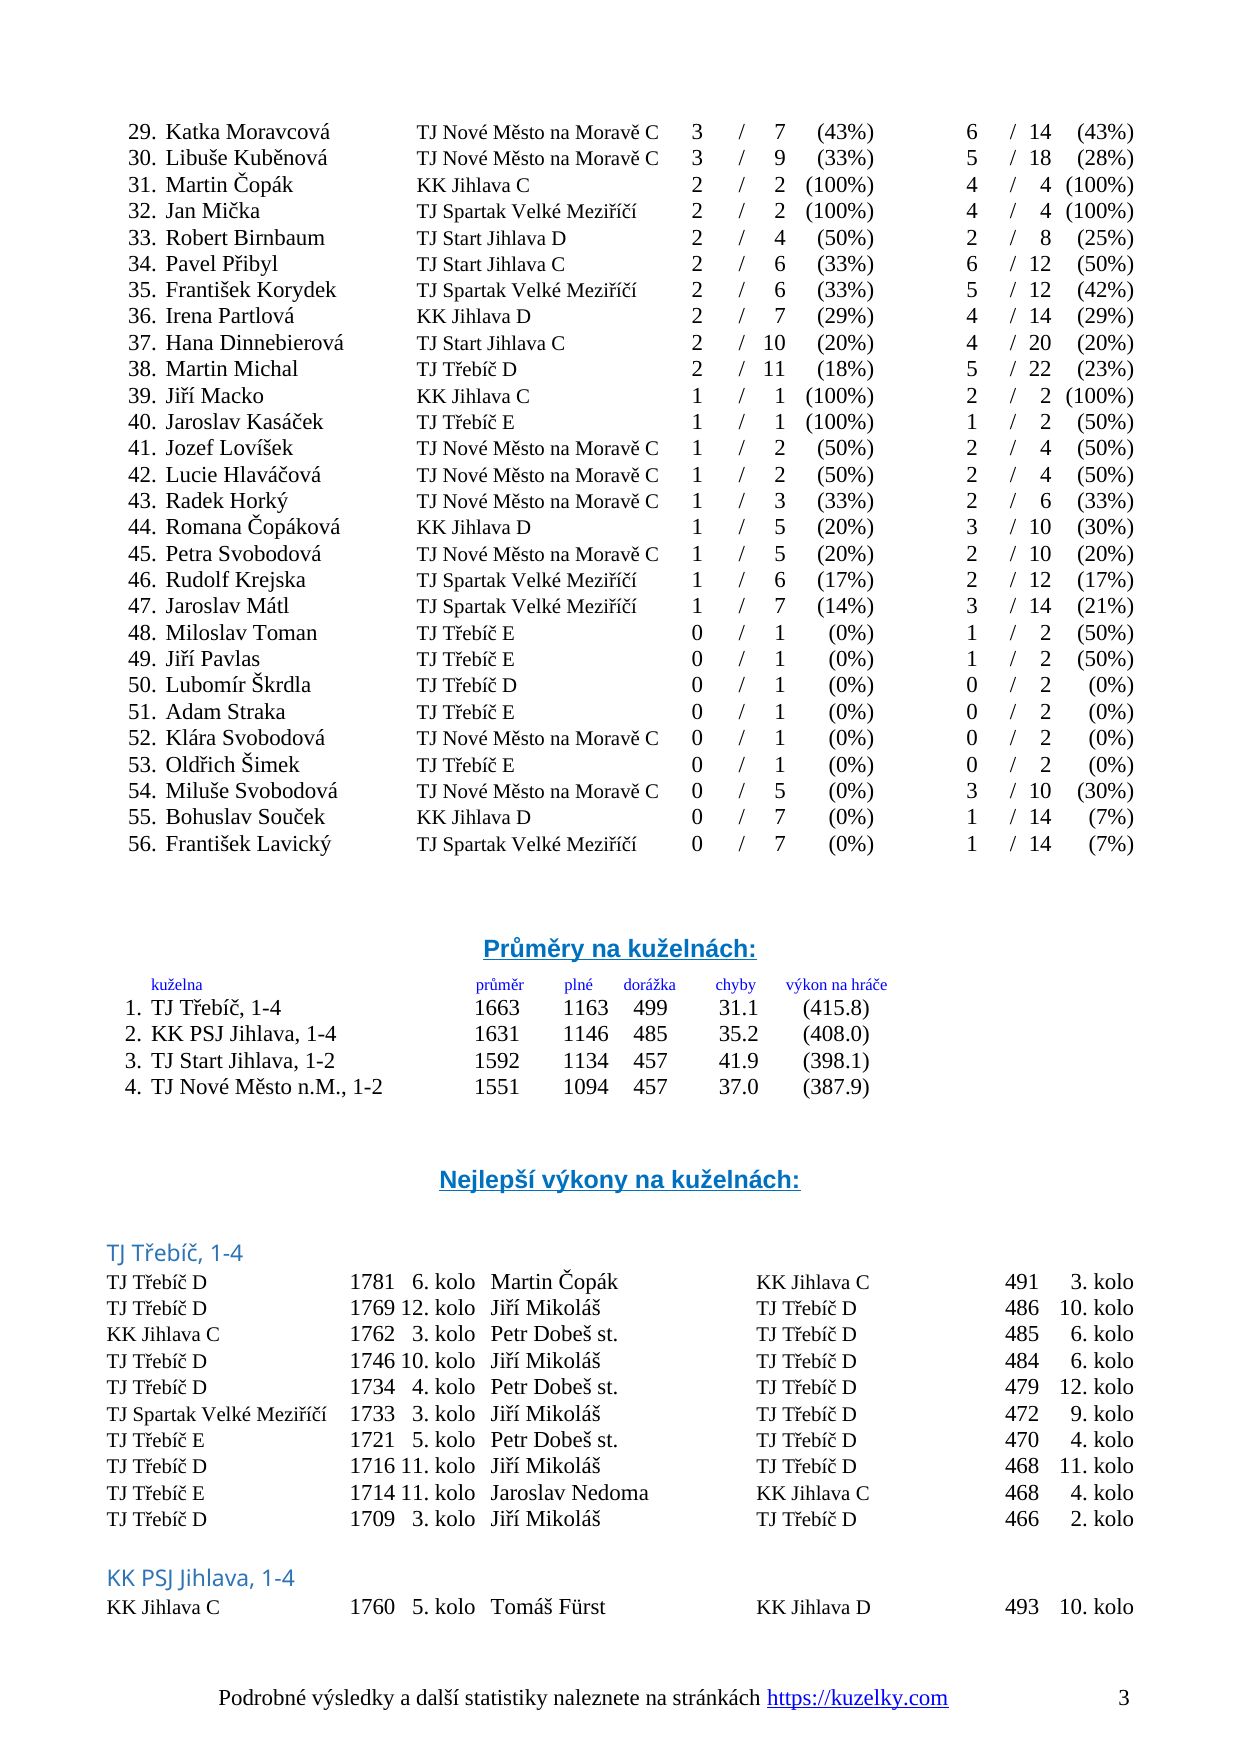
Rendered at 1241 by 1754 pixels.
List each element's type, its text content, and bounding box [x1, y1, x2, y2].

text 34. Pavel Přibyl TJ Start Jihlava C 2 / 6 (33%) 6 / 12 (50%) [106, 250, 1134, 276]
text TJ Třebíč E 1714 11. kolo Jaroslav Nedoma KK Jihlava C 468 4. kolo [106, 1479, 1134, 1505]
text kuželna průměr plné dorážka chyby výkon na hráče [106, 975, 1134, 994]
text TJ Spartak Velké Meziříčí 1733 3. kolo Jiří Mikoláš TJ Třebíč D 472 9. kolo [106, 1399, 1134, 1426]
text 32. Jan Mička TJ Spartak Velké Meziříčí 2 / 2 (100%) 4 / 4 (100%) [106, 197, 1134, 223]
text Nejlepší výkony na kuželnách: [94, 1165, 1145, 1193]
text Průměry na kuželnách: [94, 934, 1145, 962]
text 2. KK PSJ Jihlava, 1-4 1631 1146 485 35.2 (408.0) [106, 1021, 1134, 1047]
subtitle TJ Třebíč, 1-4 [106, 1237, 1134, 1268]
text 42. Lucie Hlaváčová TJ Nové Město na Moravě C 1 / 2 (50%) 2 / 4 (50%) [106, 461, 1134, 487]
text 48. Miloslav Toman TJ Třebíč E 0 / 1 (0%) 1 / 2 (50%) [106, 619, 1134, 645]
text 38. Martin Michal TJ Třebíč D 2 / 11 (18%) 5 / 22 (23%) [106, 355, 1134, 382]
text KK Jihlava C 1760 5. kolo Tomáš Fürst KK Jihlava D 493 10. kolo [106, 1593, 1134, 1619]
text TJ Třebíč D 1769 12. kolo Jiří Mikoláš TJ Třebíč D 486 10. kolo [106, 1294, 1134, 1321]
text 50. Lubomír Škrdla TJ Třebíč D 0 / 1 (0%) 0 / 2 (0%) [106, 672, 1134, 698]
text 51. Adam Straka TJ Třebíč E 0 / 1 (0%) 0 / 2 (0%) [106, 698, 1134, 724]
text 45. Petra Svobodová TJ Nové Město na Moravě C 1 / 5 (20%) 2 / 10 (20%) [106, 540, 1134, 566]
text 40. Jaroslav Kasáček TJ Třebíč E 1 / 1 (100%) 1 / 2 (50%) [106, 408, 1134, 434]
text 30. Libuše Kuběnová TJ Nové Město na Moravě C 3 / 9 (33%) 5 / 18 (28%) [106, 144, 1134, 171]
text TJ Třebíč D 1716 11. kolo Jiří Mikoláš TJ Třebíč D 468 11. kolo [106, 1452, 1134, 1479]
text 36. Irena Partlová KK Jihlava D 2 / 7 (29%) 4 / 14 (29%) [106, 303, 1134, 329]
text 55. Bohuslav Souček KK Jihlava D 0 / 7 (0%) 1 / 14 (7%) [106, 803, 1134, 830]
text 41. Jozef Lovíšek TJ Nové Město na Moravě C 1 / 2 (50%) 2 / 4 (50%) [106, 434, 1134, 461]
text TJ Třebíč D 1734 4. kolo Petr Dobeš st. TJ Třebíč D 479 12. kolo [106, 1373, 1134, 1399]
text 35. František Korydek TJ Spartak Velké Meziříčí 2 / 6 (33%) 5 / 12 (42%) [106, 276, 1134, 303]
text 39. Jiří Macko KK Jihlava C 1 / 1 (100%) 2 / 2 (100%) [106, 382, 1134, 408]
text 31. Martin Čopák KK Jihlava C 2 / 2 (100%) 4 / 4 (100%) [106, 171, 1134, 197]
text 33. Robert Birnbaum TJ Start Jihlava D 2 / 4 (50%) 2 / 8 (25%) [106, 223, 1134, 250]
text 54. Miluše Svobodová TJ Nové Město na Moravě C 0 / 5 (0%) 3 / 10 (30%) [106, 777, 1134, 803]
text 29. Katka Moravcová TJ Nové Město na Moravě C 3 / 7 (43%) 6 / 14 (43%) [106, 118, 1134, 144]
text 37. Hana Dinnebierová TJ Start Jihlava C 2 / 10 (20%) 4 / 20 (20%) [106, 329, 1134, 355]
text 47. Jaroslav Mátl TJ Spartak Velké Meziříčí 1 / 7 (14%) 3 / 14 (21%) [106, 592, 1134, 619]
text TJ Třebíč E 1721 5. kolo Petr Dobeš st. TJ Třebíč D 470 4. kolo [106, 1426, 1134, 1452]
text 56. František Lavický TJ Spartak Velké Meziříčí 0 / 7 (0%) 1 / 14 (7%) [106, 830, 1134, 856]
text 53. Oldřich Šimek TJ Třebíč E 0 / 1 (0%) 0 / 2 (0%) [106, 751, 1134, 777]
subtitle KK PSJ Jihlava, 1-4 [106, 1562, 1134, 1593]
text 4. TJ Nové Město n.M., 1-2 1551 1094 457 37.0 (387.9) [106, 1073, 1134, 1099]
text KK Jihlava C 1762 3. kolo Petr Dobeš st. TJ Třebíč D 485 6. kolo [106, 1321, 1134, 1347]
text 44. Romana Čopáková KK Jihlava D 1 / 5 (20%) 3 / 10 (30%) [106, 513, 1134, 540]
text 46. Rudolf Krejska TJ Spartak Velké Meziříčí 1 / 6 (17%) 2 / 12 (17%) [106, 566, 1134, 592]
text TJ Třebíč D 1746 10. kolo Jiří Mikoláš TJ Třebíč D 484 6. kolo [106, 1347, 1134, 1373]
text 49. Jiří Pavlas TJ Třebíč E 0 / 1 (0%) 1 / 2 (50%) [106, 645, 1134, 672]
text 3. TJ Start Jihlava, 1-2 1592 1134 457 41.9 (398.1) [106, 1047, 1134, 1073]
text 43. Radek Horký TJ Nové Město na Moravě C 1 / 3 (33%) 2 / 6 (33%) [106, 487, 1134, 513]
text TJ Třebíč D 1781 6. kolo Martin Čopák KK Jihlava C 491 3. kolo [106, 1268, 1134, 1294]
text 52. Klára Svobodová TJ Nové Město na Moravě C 0 / 1 (0%) 0 / 2 (0%) [106, 724, 1134, 751]
text TJ Třebíč D 1709 3. kolo Jiří Mikoláš TJ Třebíč D 466 2. kolo [106, 1505, 1134, 1531]
text 1. TJ Třebíč, 1-4 1663 1163 499 31.1 (415.8) [106, 994, 1134, 1021]
